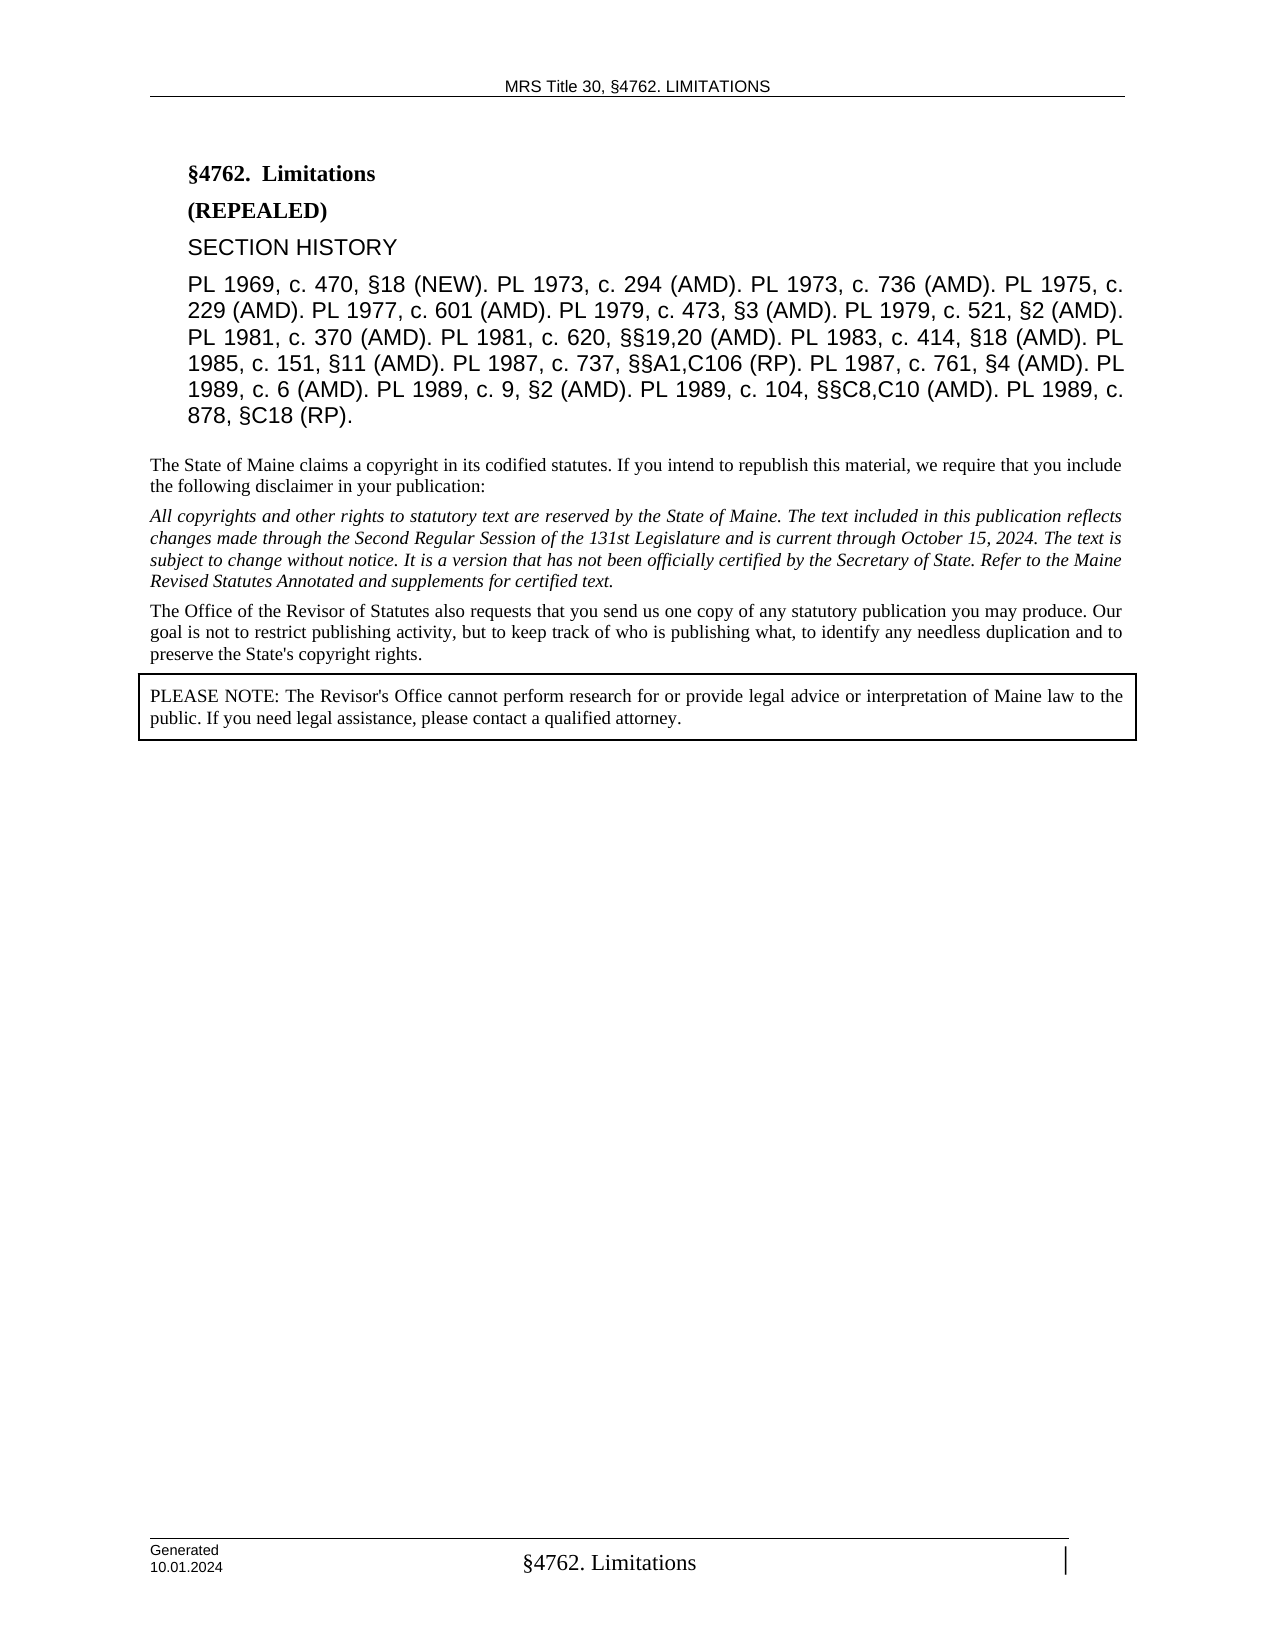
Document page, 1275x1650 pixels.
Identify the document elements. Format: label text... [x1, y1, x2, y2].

text All copyrights and other rights to statutory text are reserved by the State of Maine. The text included in this publication reflects changes made through the Second Regular Session of the 131st Legislature and is current through October 15, 2024 . The text is subject to change without notice. It is a version that has not been officially certified by the Secretary of State. Refer to the Maine Revised Statutes Annotated and supplements for certified text. [150, 505, 1125, 592]
text The Office of the Revisor of Statutes also requests that you send us one copy of any statutory publication you may produce. Our goal is not to restrict publishing activity, but to keep track of who is publishing what, to identify any needless duplication and to preserve the State's copyright rights. [150, 600, 1125, 664]
text (REPEALED) [187, 197, 1125, 223]
text SECTION HISTORY [187, 234, 1125, 260]
text The State of Maine claims a copyright in its codified statutes. If you intend to republish this material, we require that you include the following disclaimer in your publication: [150, 454, 1125, 497]
text PL 1969, c. 470, §18 (NEW). PL 1973, c. 294 (AMD). PL 1973, c. 736 (AMD). PL 1975, c. 229 (AMD). PL 1977, c. 601 (AMD). PL 1979, c. 473, §3 (AMD). PL 1979, c. 521, §2 (AMD). PL 1981, c. 370 (AMD). PL 1981, c. 620, §§19,20 (AMD). PL 1983, c. 414, §18 (AMD). PL 1985, c. 151, §11 (AMD). PL 1987, c. 737, §§A1,C106 (RP). PL 1987, c. 761, §4 (AMD). PL 1989, c. 6 (AMD). PL 1989, c. 9, §2 (AMD). PL 1989, c. 104, §§C8,C10 (AMD). PL 1989, c. 878, §C18 (RP). [187, 271, 1125, 429]
text PLEASE NOTE: The Revisor's Office cannot perform research for or provide legal advice or interpretation of Maine law to the public. If you need legal assistance, please contact a qualified attorney. [140, 675, 1135, 739]
text §4762. Limitations [187, 160, 1125, 187]
